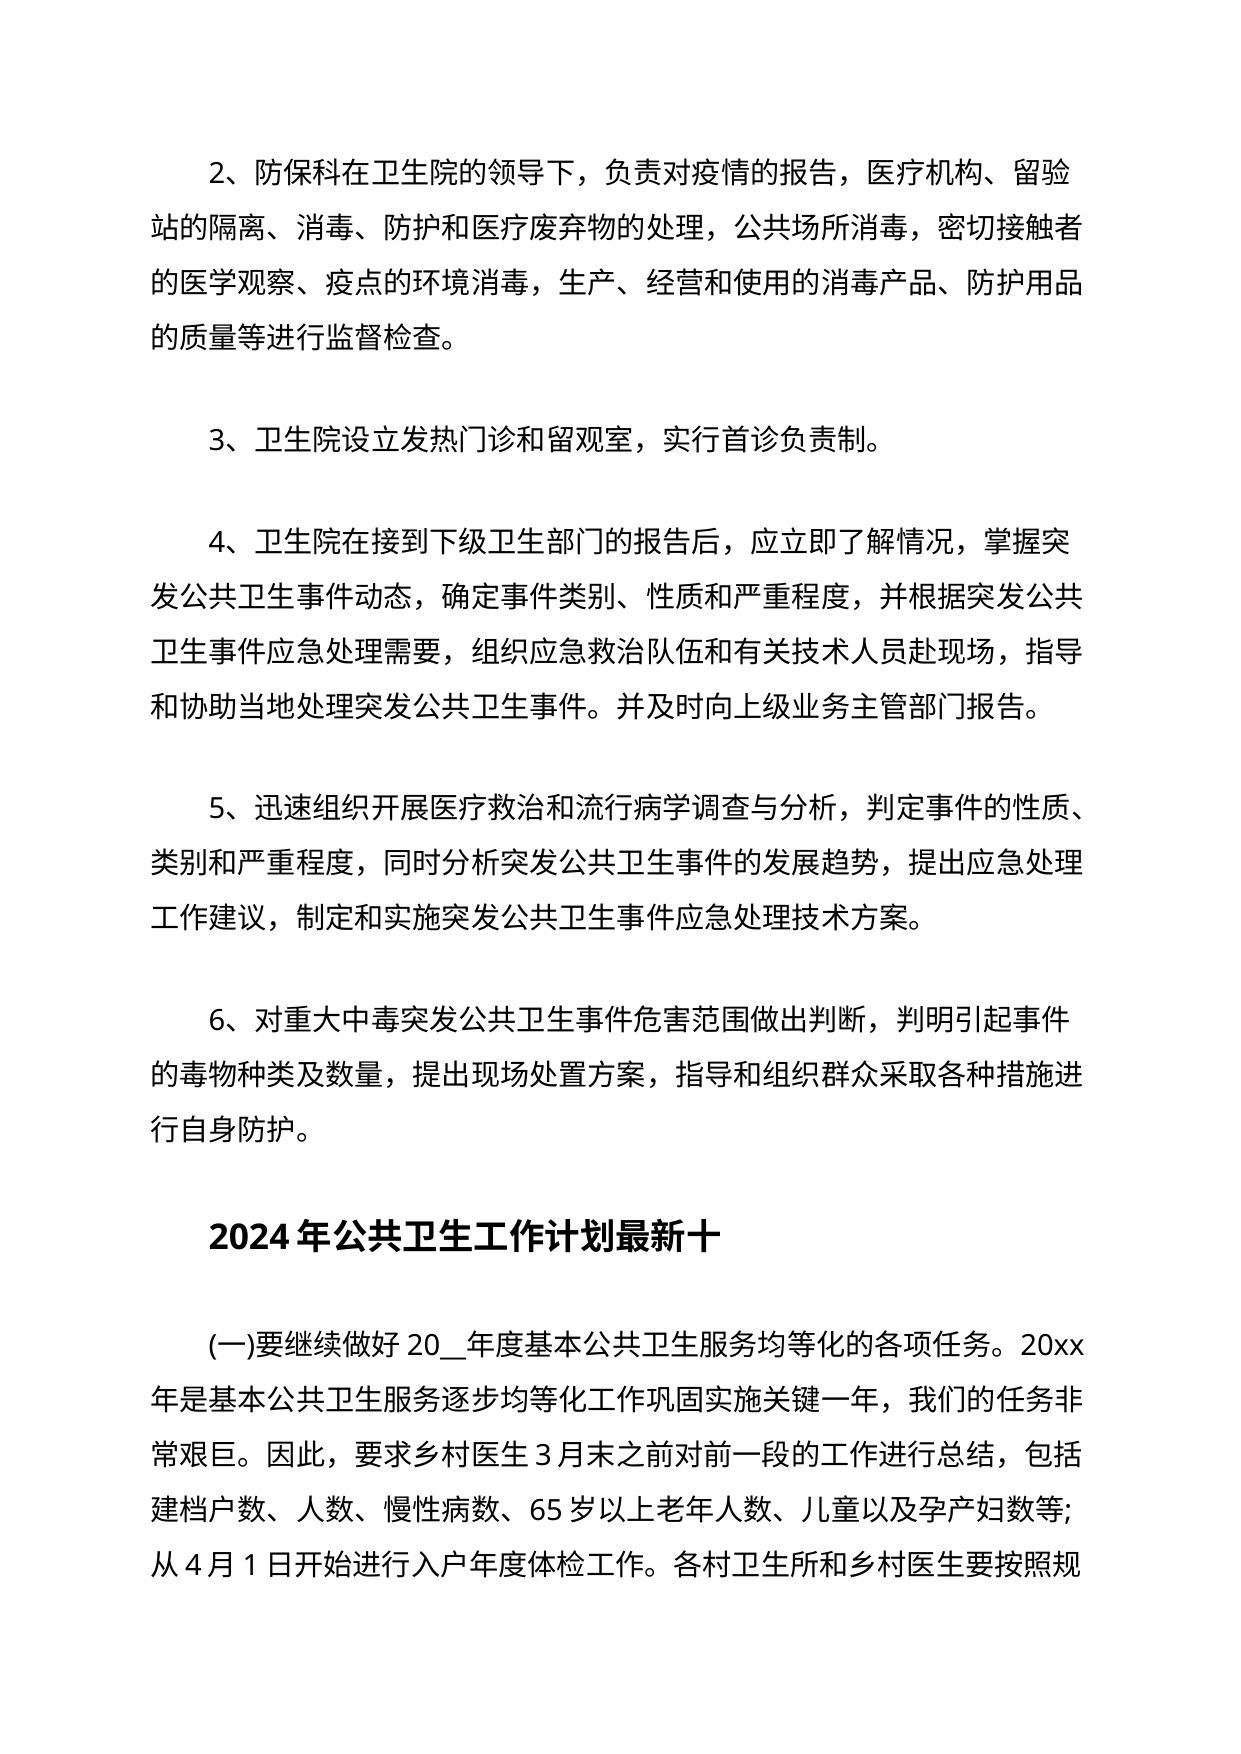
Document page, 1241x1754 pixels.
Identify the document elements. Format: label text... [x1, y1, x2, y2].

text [150, 1322, 1090, 1584]
text 6、对重大中毒突发公共卫生事件危害范围做出判断，判明引起事件的毒物种类及数量，提出现场处置方案，指导和组织群众采取各种措施进行自身防护。 [150, 997, 1090, 1149]
text 4、卫生院在接到下级卫生部门的报告后，应立即了解情况，掌握突发公共卫生事件动态，确定事件类别、性质和严重程度，并根据突发公共卫生事件应急处理需要，组织应急救治队伍和有关技术人员赴现场，指导和协助当地处理突发公共卫生事件。并及时向上级业务主管部门报告。 [150, 518, 1090, 726]
text 2024年公共卫生工作计划最新十 [150, 1208, 1090, 1260]
text 3、卫生院设立发热门诊和留观室，实行首诊负责制。 [150, 417, 1090, 459]
text 2、防保科在卫生院的领导下，负责对疫情的报告，医疗机构、留验站的隔离、消毒、防护和医疗废弃物的处理，公共场所消毒，密切接触者的医学观察、疫点的环境消毒，生产、经营和使用的消毒产品、防护用品的质量等进行监督检查。 [150, 150, 1090, 357]
text 5、迅速组织开展医疗救治和流行病学调查与分析，判定事件的性质、类别和严重程度，同时分析突发公共卫生事件的发展趋势，提出应急处理工作建议，制定和实施突发公共卫生事件应急处理技术方案。 [150, 785, 1090, 937]
